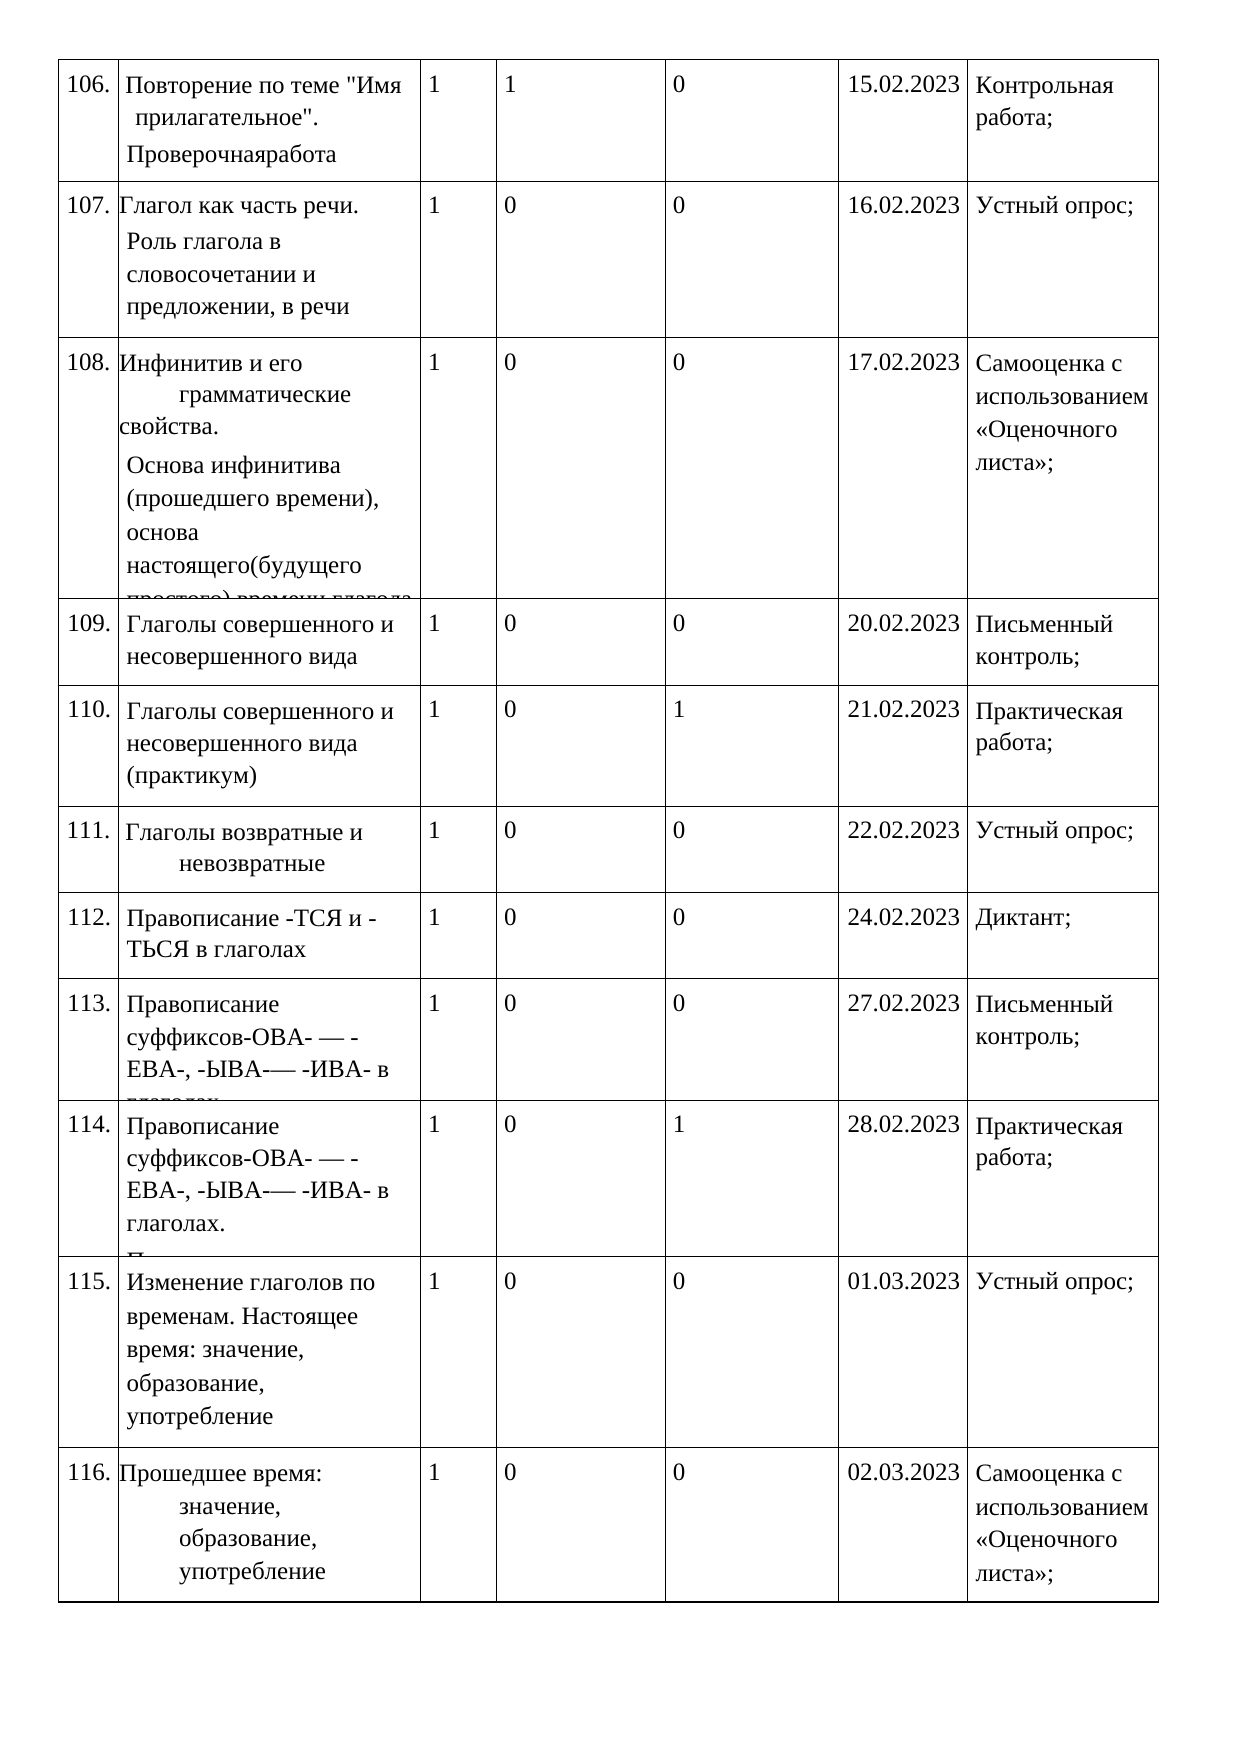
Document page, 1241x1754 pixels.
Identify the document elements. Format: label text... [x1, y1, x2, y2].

table_cell 113. [59, 979, 118, 1099]
table_cell 0 [666, 807, 838, 892]
table_cell 107. [59, 182, 118, 337]
table_header 1 [497, 60, 665, 181]
table_cell Самооценка с использованием«Оценочного листа»; [968, 1448, 1158, 1601]
table_header 0 [666, 60, 838, 181]
table_cell 22.02.2023 [839, 807, 967, 892]
table_cell Устный опрос; [968, 807, 1158, 892]
table_cell 1 [421, 182, 496, 337]
table_cell 108. [59, 338, 118, 598]
table_cell 24.02.2023 [839, 893, 967, 978]
table_cell 01.03.2023 [839, 1257, 967, 1447]
table_cell 0 [666, 182, 838, 337]
table_cell 1 [421, 338, 496, 598]
table_header Повторение по теме "Имя прилагательное". Проверочнаяработа [119, 60, 420, 181]
table_cell 0 [497, 686, 665, 806]
table_cell 114. [59, 1101, 118, 1256]
table_cell 0 [497, 338, 665, 598]
table_cell Правописание суффиксов-ОВА- — -ЕВА-, -ЫВА-— -ИВА- в глаголах. Практикум [119, 1101, 420, 1256]
table_cell 1 [666, 686, 838, 806]
table_cell 0 [497, 599, 665, 684]
table_header Контрольная работа; [968, 60, 1158, 181]
table_cell Глагол как часть речи. Роль глагола в словосочетании и предложении, в речи [119, 182, 420, 337]
table_cell Правописание суффиксов-ОВА- — -ЕВА-, -ЫВА-— -ИВА- в глаголах [119, 979, 420, 1099]
table_header 1 [421, 60, 496, 181]
table_cell 16.02.2023 [839, 182, 967, 337]
table_cell 111. [59, 807, 118, 892]
table_cell Практическая работа; [968, 686, 1158, 806]
table_cell 02.03.2023 [839, 1448, 967, 1601]
table_cell Прошедшее время: значение, образование, употребление [119, 1448, 420, 1601]
table_cell 1 [421, 979, 496, 1099]
table_cell 28.02.2023 [839, 1101, 967, 1256]
table_cell Письменный контроль; [968, 979, 1158, 1099]
table_cell 0 [666, 893, 838, 978]
table_cell 17.02.2023 [839, 338, 967, 598]
table_cell Изменение глаголов по временам. Настоящее время: значение, образование, употребление [119, 1257, 420, 1447]
table_cell 1 [421, 807, 496, 892]
table_cell 0 [497, 1448, 665, 1601]
table_cell 115. [59, 1257, 118, 1447]
table_cell Глаголы совершенного и несовершенного вида [119, 599, 420, 684]
table_cell 0 [666, 338, 838, 598]
table_cell 0 [497, 1101, 665, 1256]
table_cell 0 [666, 1257, 838, 1447]
table_cell 1 [421, 686, 496, 806]
table_cell 0 [497, 807, 665, 892]
table_cell 0 [497, 1257, 665, 1447]
table_cell Письменный контроль; [968, 599, 1158, 684]
table_cell Устный опрос; [968, 182, 1158, 337]
table_cell Диктант; [968, 893, 1158, 978]
table_cell 109. [59, 599, 118, 684]
table_cell 112. [59, 893, 118, 978]
table_cell 0 [497, 182, 665, 337]
table_cell 0 [497, 979, 665, 1099]
table_cell Глаголы возвратные и невозвратные [119, 807, 420, 892]
table_cell Устный опрос; [968, 1257, 1158, 1447]
table_cell Правописание -ТСЯ и -ТЬСЯ в глаголах [119, 893, 420, 978]
table_cell Самооценка с использованием«Оценочного листа»; [968, 338, 1158, 598]
table_cell 21.02.2023 [839, 686, 967, 806]
table_cell Инфинитив и его грамматические свойства. Основа инфинитива (прошедшего времени), основа настоящего(будущего простого) времени глагола [119, 338, 420, 598]
table_cell Практическая работа; [968, 1101, 1158, 1256]
table_header 106. [59, 60, 118, 181]
table_cell 110. [59, 686, 118, 806]
table_cell 1 [421, 1101, 496, 1256]
table_cell 1 [666, 1101, 838, 1256]
table_header 15.02.2023 [839, 60, 967, 181]
table_cell Глаголы совершенного и несовершенного вида (практикум) [119, 686, 420, 806]
table_cell 1 [421, 1257, 496, 1447]
table_cell 116. [59, 1448, 118, 1601]
table_cell 0 [666, 599, 838, 684]
table_cell 0 [497, 893, 665, 978]
table_cell 1 [421, 1448, 496, 1601]
table_cell 1 [421, 893, 496, 978]
table_cell 0 [666, 979, 838, 1099]
table_cell 20.02.2023 [839, 599, 967, 684]
table_cell 0 [666, 1448, 838, 1601]
table_cell 1 [421, 599, 496, 684]
table_cell 27.02.2023 [839, 979, 967, 1099]
